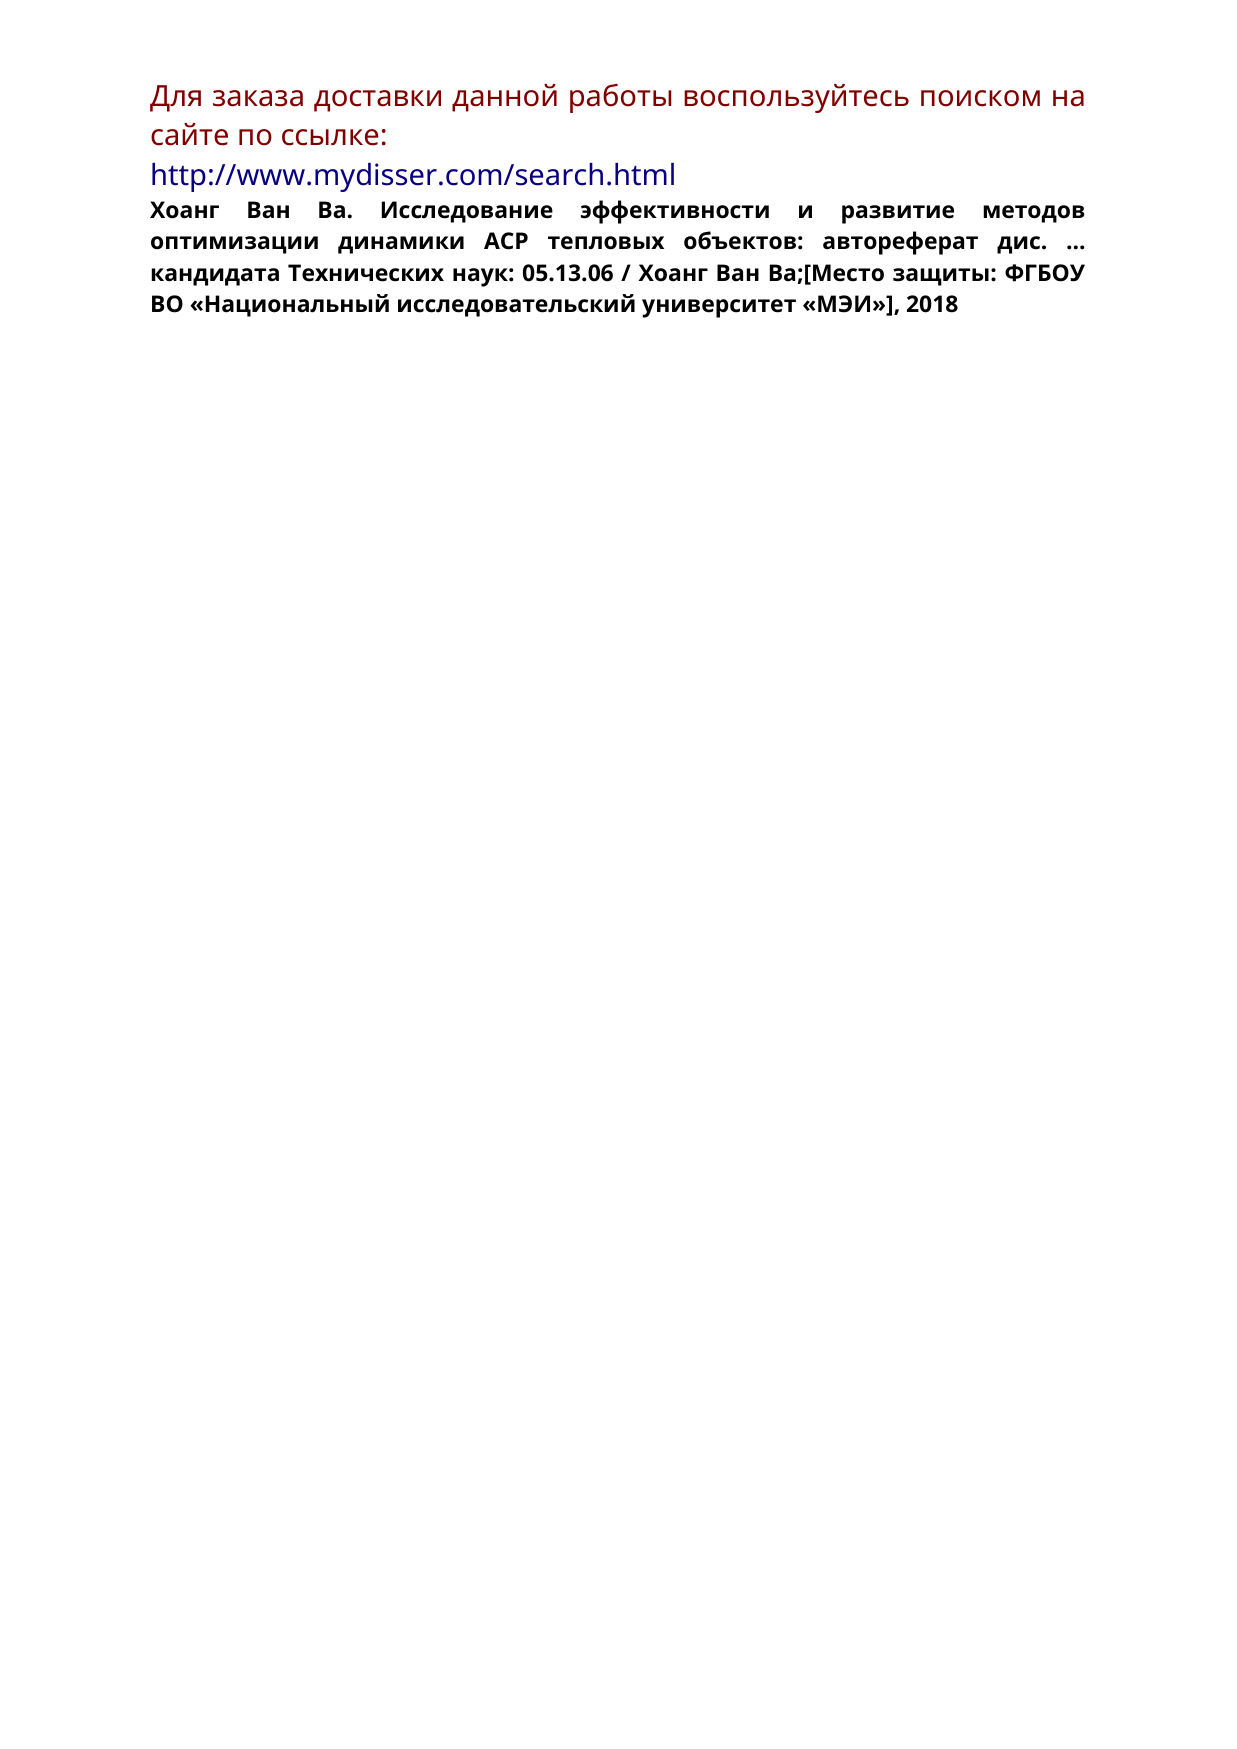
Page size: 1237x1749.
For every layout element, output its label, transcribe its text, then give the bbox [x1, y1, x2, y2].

text Хоанг Ван Ва. Исследование эффективности и развитие методов оптимизации динамики АСР тепловых объектов: автореферат дис. ... кандидата Технических наук: 05.13.06 / Хоанг Ван Ва;[Место защиты: ФГБОУ ВО «Национальный исследовательский университет «МЭИ»], 2018 [150, 194, 1086, 319]
